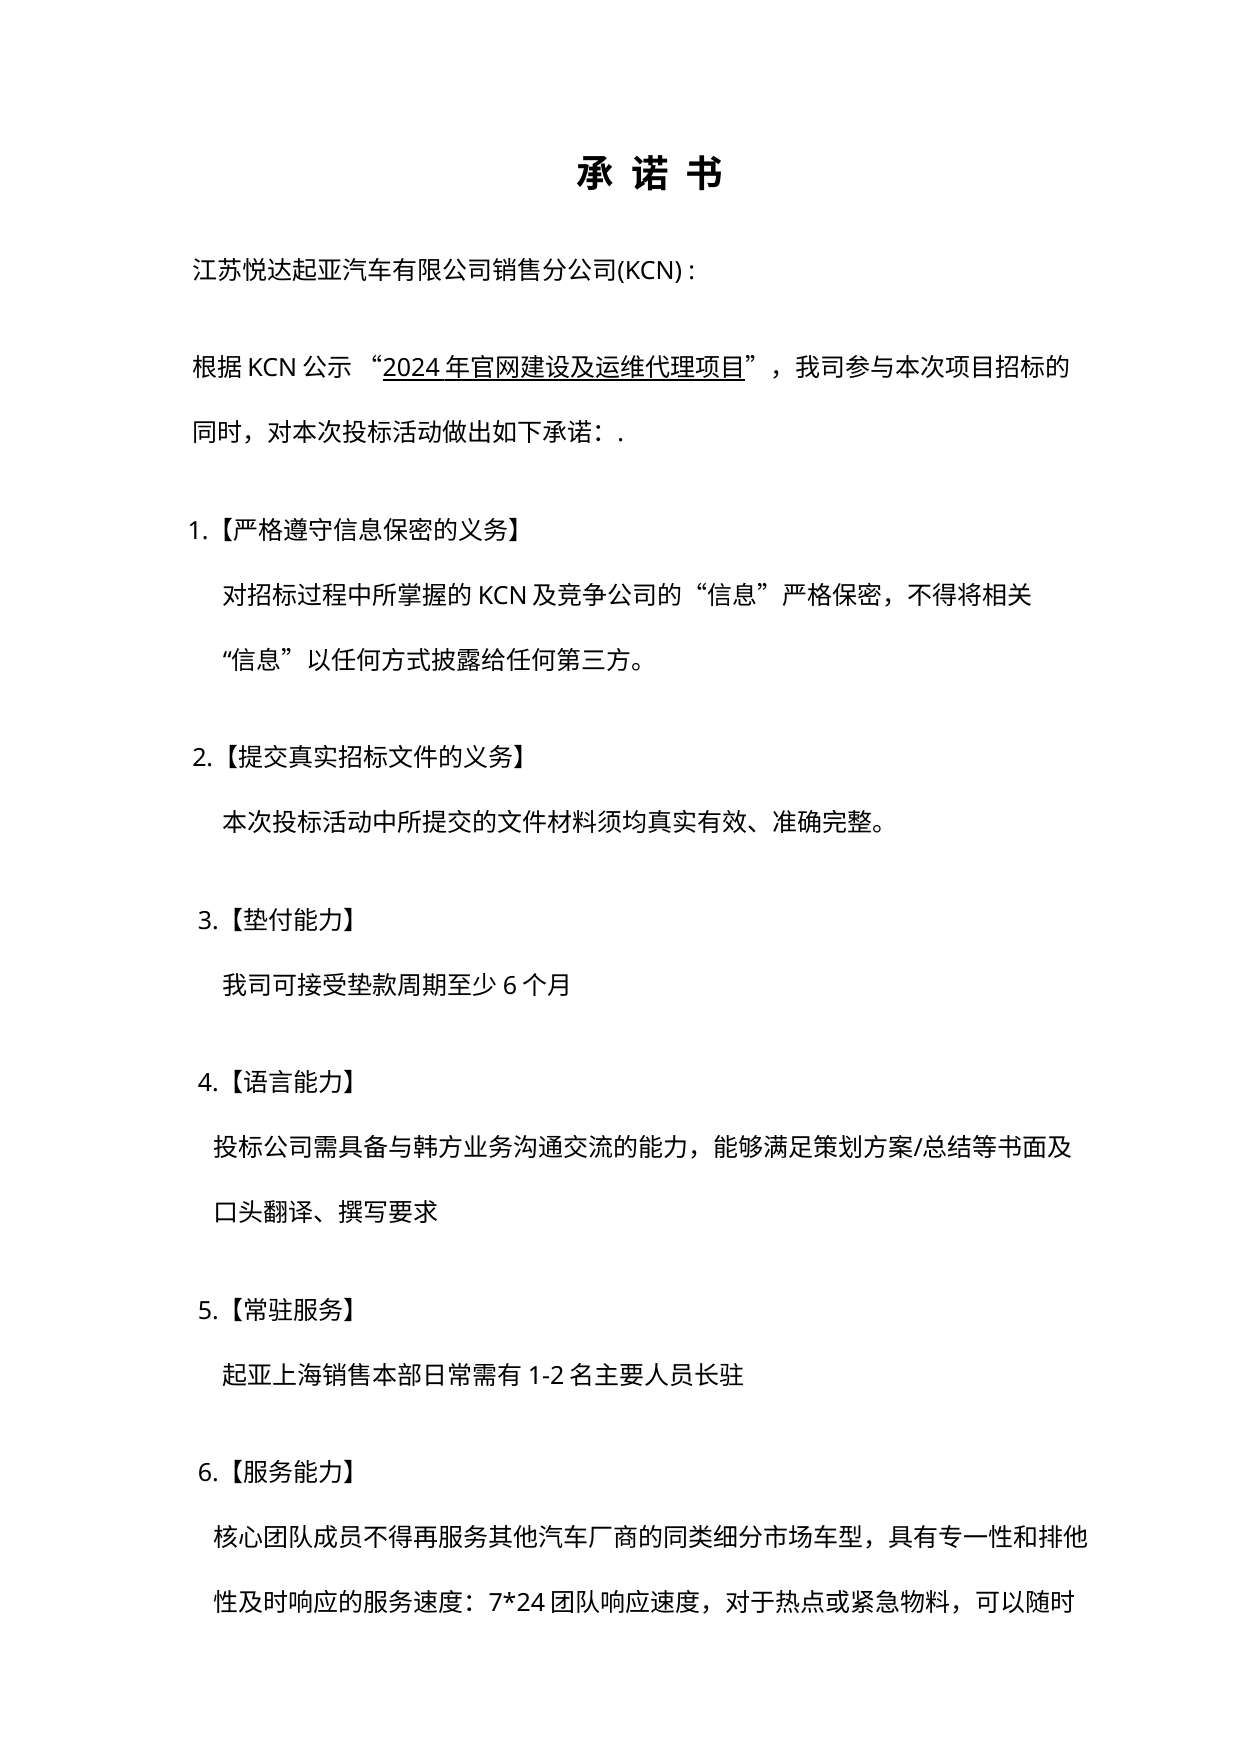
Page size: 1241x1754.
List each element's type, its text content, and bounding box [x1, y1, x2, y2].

list 根据KCN公示 “2024年官网建设及运维代理项目”，我司参与本次项目招标的同时，对本次投标活动做出如下承诺：. [192, 333, 1093, 463]
text 本次投标活动中所提交的文件材料须均真实有效、准确完整。 [148, 788, 1093, 853]
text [213, 1503, 1093, 1633]
text 5.【常驻服务】 [148, 1276, 1093, 1341]
text “信息”以任何方式披露给任何第三方。 [148, 626, 1093, 691]
text 4.【语言能力】 [148, 1048, 1093, 1113]
text 对招标过程中所掌握的KCN及竞争公司的“信息”严格保密，不得将相关 [148, 561, 1093, 626]
text 我司可接受垫款周期至少6个月 [148, 951, 1093, 1016]
text 投标公司需具备与韩方业务沟通交流的能力，能够满足策划方案/总结等书面及口头翻译、撰写要求 [213, 1113, 1093, 1243]
text 6.【服务能力】 [148, 1438, 1093, 1503]
text 1.【严格遵守信息保密的义务】 [162, 496, 1093, 561]
list 承 诺 书 [207, 138, 1093, 203]
text 3.【垫付能力】 [148, 886, 1093, 951]
list 江苏悦达起亚汽车有限公司销售分公司(KCN) : [192, 236, 1093, 301]
text 2.【提交真实招标文件的义务】 [148, 723, 1093, 788]
text 起亚上海销售本部日常需有1-2名主要人员长驻 [148, 1341, 1093, 1406]
